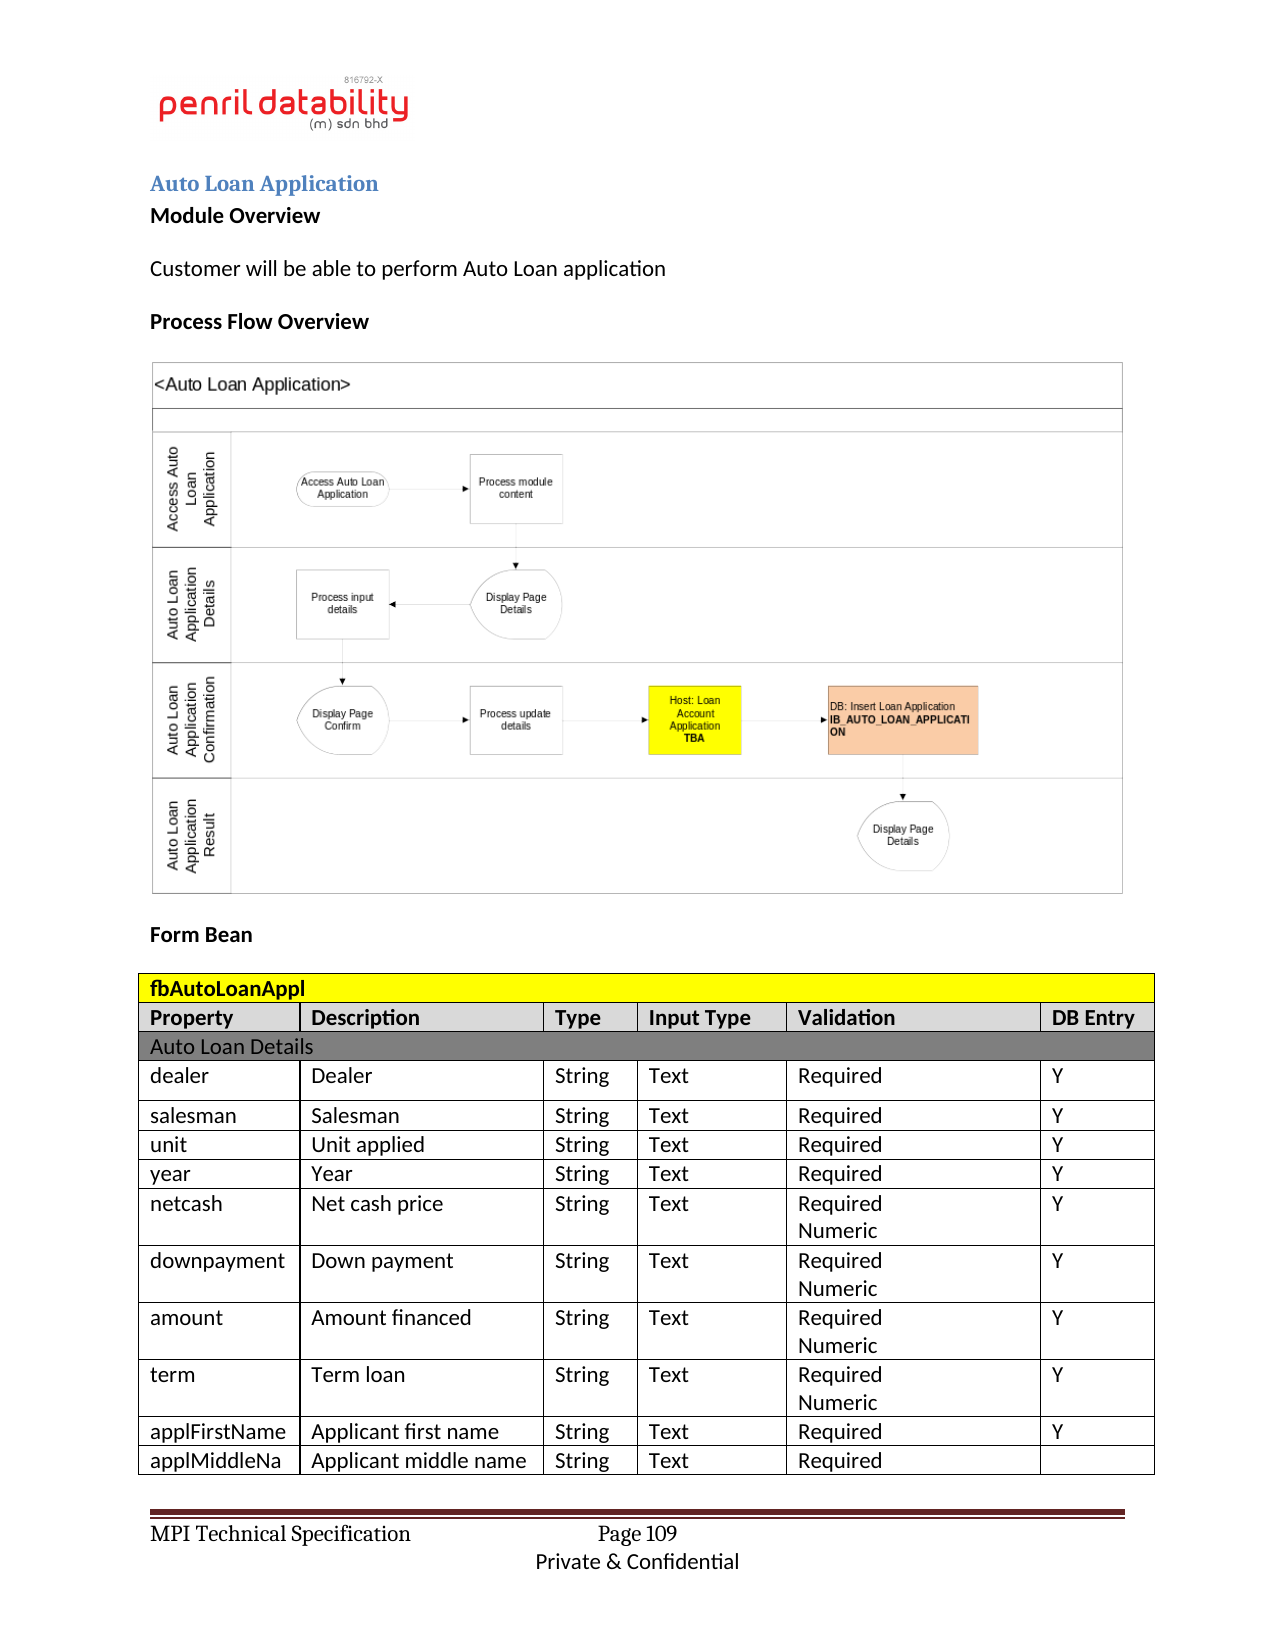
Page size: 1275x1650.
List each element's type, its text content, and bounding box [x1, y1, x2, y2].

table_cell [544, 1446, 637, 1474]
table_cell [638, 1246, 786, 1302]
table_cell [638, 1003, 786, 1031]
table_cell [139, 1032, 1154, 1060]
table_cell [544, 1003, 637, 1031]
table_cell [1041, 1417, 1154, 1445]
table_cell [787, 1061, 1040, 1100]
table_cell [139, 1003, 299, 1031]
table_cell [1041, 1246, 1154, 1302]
subtitle Auto Loan Application [150, 171, 1125, 197]
text Form Bean [150, 920, 1125, 948]
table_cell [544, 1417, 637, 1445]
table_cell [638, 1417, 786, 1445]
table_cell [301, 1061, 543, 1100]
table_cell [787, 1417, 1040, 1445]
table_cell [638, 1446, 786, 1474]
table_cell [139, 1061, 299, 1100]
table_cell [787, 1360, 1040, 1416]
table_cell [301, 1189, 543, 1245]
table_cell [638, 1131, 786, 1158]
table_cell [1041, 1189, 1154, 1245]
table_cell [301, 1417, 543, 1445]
text Customer will be able to perform Auto Loan application [150, 254, 1125, 282]
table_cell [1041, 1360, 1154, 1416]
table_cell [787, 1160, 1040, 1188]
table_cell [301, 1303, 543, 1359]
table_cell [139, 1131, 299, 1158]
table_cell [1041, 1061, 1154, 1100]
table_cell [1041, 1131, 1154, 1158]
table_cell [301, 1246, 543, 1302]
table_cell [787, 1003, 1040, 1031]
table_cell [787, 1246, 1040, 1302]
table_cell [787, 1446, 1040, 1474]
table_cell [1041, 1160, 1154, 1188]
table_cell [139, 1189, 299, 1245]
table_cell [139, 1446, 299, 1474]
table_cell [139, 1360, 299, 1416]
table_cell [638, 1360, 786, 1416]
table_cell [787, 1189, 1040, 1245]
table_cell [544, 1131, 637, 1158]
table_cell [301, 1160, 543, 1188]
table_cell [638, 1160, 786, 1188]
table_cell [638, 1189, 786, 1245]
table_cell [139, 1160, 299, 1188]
text Module Overview [150, 201, 1125, 229]
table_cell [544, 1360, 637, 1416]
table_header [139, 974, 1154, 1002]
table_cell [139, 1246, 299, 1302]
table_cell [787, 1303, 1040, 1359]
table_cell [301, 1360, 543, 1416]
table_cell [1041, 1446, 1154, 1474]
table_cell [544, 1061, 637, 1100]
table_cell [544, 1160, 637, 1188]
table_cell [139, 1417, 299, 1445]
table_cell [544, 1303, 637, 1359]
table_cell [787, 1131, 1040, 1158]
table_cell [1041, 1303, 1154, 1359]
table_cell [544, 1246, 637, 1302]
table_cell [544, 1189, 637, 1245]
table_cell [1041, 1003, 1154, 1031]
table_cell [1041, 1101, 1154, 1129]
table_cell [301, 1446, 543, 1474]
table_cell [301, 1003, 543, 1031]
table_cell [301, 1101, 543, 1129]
picture [150, 75, 416, 141]
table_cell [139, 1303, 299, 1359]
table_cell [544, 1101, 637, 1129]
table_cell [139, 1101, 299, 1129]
text Process Flow Overview [150, 307, 1125, 335]
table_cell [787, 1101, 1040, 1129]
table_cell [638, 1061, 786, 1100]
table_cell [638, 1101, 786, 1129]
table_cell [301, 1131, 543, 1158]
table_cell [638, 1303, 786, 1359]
